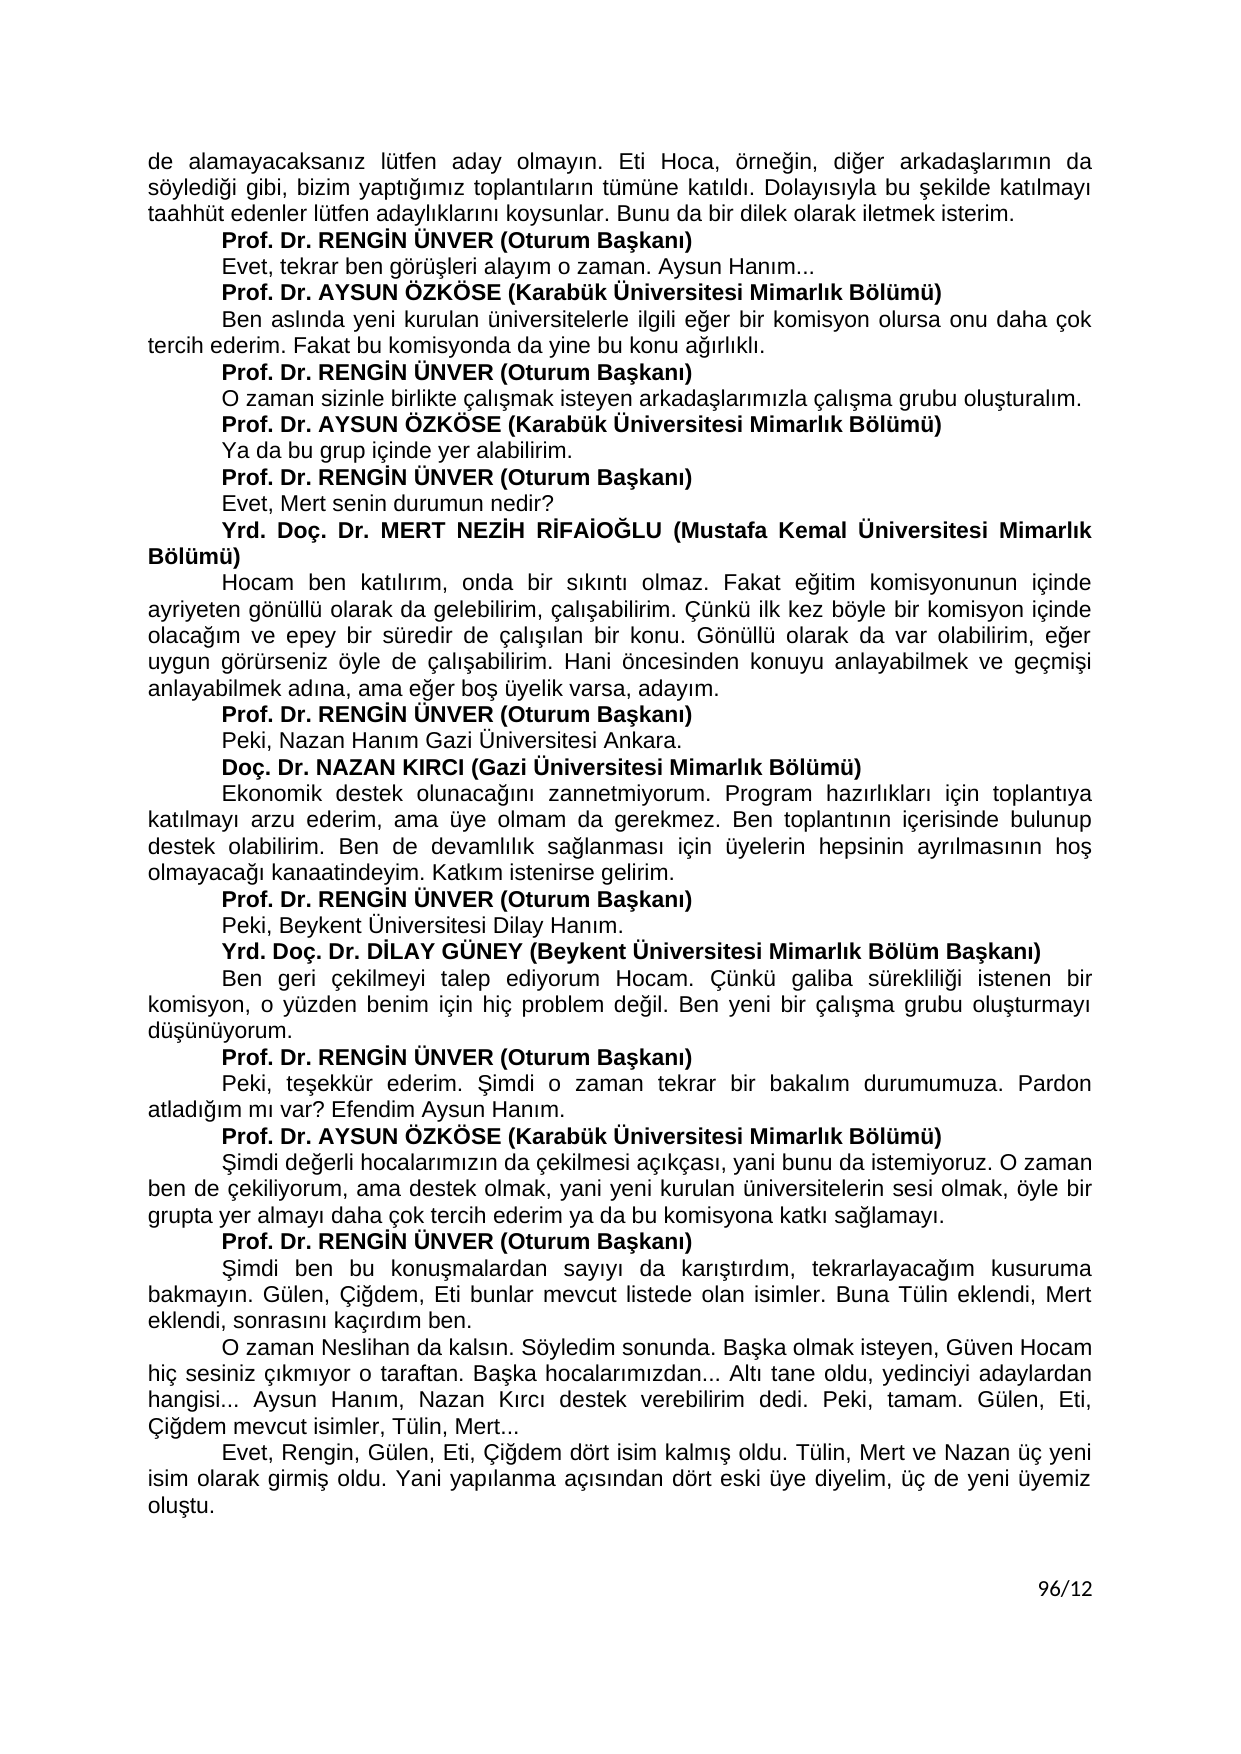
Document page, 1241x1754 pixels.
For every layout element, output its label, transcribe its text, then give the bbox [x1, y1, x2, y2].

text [148, 148, 1093, 227]
text Prof. Dr. AYSUN ÖZKÖSE (Karabük Üniversitesi Mimarlık Bölümü) [148, 1123, 1093, 1149]
text Evet, tekrar ben görüşleri alayım o zaman. Aysun Hanım... [148, 253, 1093, 279]
text Hocam ben katılırım, onda bir sıkıntı olmaz. Fakat eğitim komisyonunun içinde ayriyeten gönüllü olarak da gelebilirim, çalışabilirim. Çünkü ilk kez böyle bir komisyon içinde olacağım ve epey bir süredir de çalışılan bir konu. Gönüllü olarak da var olabilirim, eğer uygun görürseniz öyle de çalışabilirim. Hani öncesinden konuyu anlayabilmek ve geçmişi anlayabilmek adına, ama eğer boş üyelik varsa, adayım. [148, 569, 1093, 701]
text Yrd. Doç. Dr. DİLAY GÜNEY (Beykent Üniversitesi Mimarlık Bölüm Başkanı) [148, 938, 1093, 964]
text Prof. Dr. RENGİN ÜNVER (Oturum Başkanı) [148, 1044, 1093, 1070]
text Prof. Dr. RENGİN ÜNVER (Oturum Başkanı) [148, 701, 1093, 727]
text Prof. Dr. RENGİN ÜNVER (Oturum Başkanı) [148, 886, 1093, 912]
text Ben aslında yeni kurulan üniversitelerle ilgili eğer bir komisyon olursa onu daha çok tercih ederim. Fakat bu komisyonda da yine bu konu ağırlıklı. [148, 306, 1093, 358]
text Yrd. Doç. Dr. MERT NEZİH RİFAİOĞLU (Mustafa Kemal Üniversitesi Mimarlık Bölümü) [148, 517, 1093, 569]
text O zaman sizinle birlikte çalışmak isteyen arkadaşlarımızla çalışma grubu oluşturalım. [148, 385, 1093, 411]
text Ekonomik destek olunacağını zannetmiyorum. Program hazırlıkları için toplantıya katılmayı arzu ederim, ama üye olmam da gerekmez. Ben toplantının içerisinde bulunup destek olabilirim. Ben de devamlılık sağlanması için üyelerin hepsinin ayrılmasının hoş olmayacağı kanaatindeyim. Katkım istenirse gelirim. [148, 780, 1093, 886]
text Şimdi ben bu konuşmalardan sayıyı da karıştırdım, tekrarlayacağım kusuruma bakmayın. Gülen, Çiğdem, Eti bunlar mevcut listede olan isimler. Buna Tülin eklendi, Mert eklendi, sonrasını kaçırdım ben. [148, 1254, 1093, 1333]
text Doç. Dr. NAZAN KIRCI (Gazi Üniversitesi Mimarlık Bölümü) [148, 754, 1093, 780]
text Prof. Dr. AYSUN ÖZKÖSE (Karabük Üniversitesi Mimarlık Bölümü) [148, 279, 1093, 306]
text O zaman Neslihan da kalsın. Söyledim sonunda. Başka olmak isteyen, Güven Hocam hiç sesiniz çıkmıyor o taraftan. Başka hocalarımızdan... Altı tane oldu, yedinciyi adaylardan hangisi... Aysun Hanım, Nazan Kırcı destek verebilirim dedi. Peki, tamam. Gülen, Eti, Çiğdem mevcut isimler, Tülin, Mert... [148, 1333, 1093, 1439]
text Prof. Dr. RENGİN ÜNVER (Oturum Başkanı) [148, 227, 1093, 253]
text Peki, teşekkür ederim. Şimdi o zaman tekrar bir bakalım durumumuza. Pardon atladığım mı var? Efendim Aysun Hanım. [148, 1070, 1093, 1123]
text Prof. Dr. RENGİN ÜNVER (Oturum Başkanı) [148, 464, 1093, 490]
text Peki, Nazan Hanım Gazi Üniversitesi Ankara. [148, 727, 1093, 754]
text Evet, Mert senin durumun nedir? [148, 490, 1093, 517]
text Şimdi değerli hocalarımızın da çekilmesi açıkçası, yani bunu da istemiyoruz. O zaman ben de çekiliyorum, ama destek olmak, yani yeni kurulan üniversitelerin sesi olmak, öyle bir grupta yer almayı daha çok tercih ederim ya da bu komisyona katkı sağlamayı. [148, 1149, 1093, 1228]
text Prof. Dr. AYSUN ÖZKÖSE (Karabük Üniversitesi Mimarlık Bölümü) [148, 411, 1093, 437]
text Prof. Dr. RENGİN ÜNVER (Oturum Başkanı) [148, 1228, 1093, 1254]
text Prof. Dr. RENGİN ÜNVER (Oturum Başkanı) [148, 358, 1093, 385]
text Peki, Beykent Üniversitesi Dilay Hanım. [148, 912, 1093, 938]
text Ya da bu grup içinde yer alabilirim. [148, 437, 1093, 464]
text Ben geri çekilmeyi talep ediyorum Hocam. Çünkü galiba sürekliliği istenen bir komisyon, o yüzden benim için hiç problem değil. Ben yeni bir çalışma grubu oluşturmayı düşünüyorum. [148, 964, 1093, 1044]
text Evet, Rengin, Gülen, Eti, Çiğdem dört isim kalmış oldu. Tülin, Mert ve Nazan üç yeni isim olarak girmiş oldu. Yani yapılanma açısından dört eski üye diyelim, üç de yeni üyemiz oluştu. [148, 1439, 1093, 1518]
